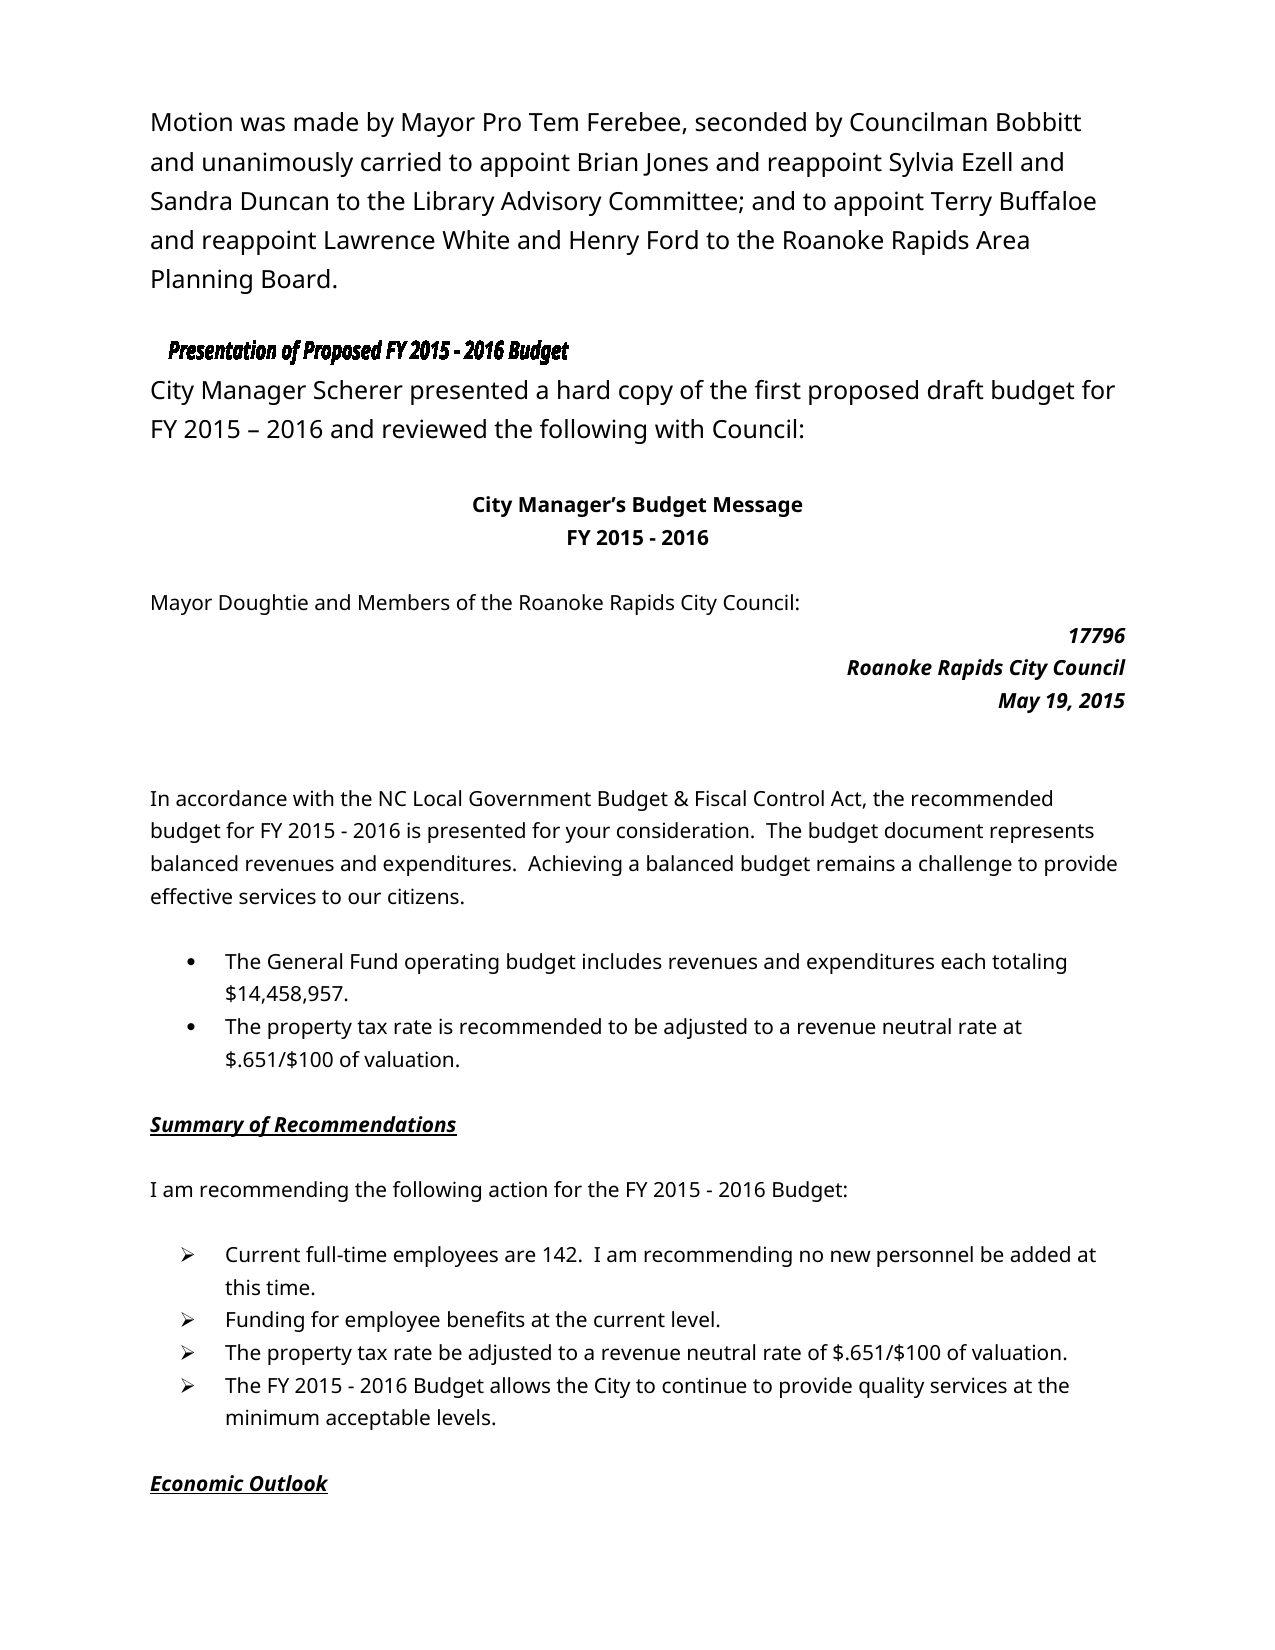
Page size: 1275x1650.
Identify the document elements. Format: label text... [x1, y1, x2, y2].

text City Manager Scherer presented a hard copy of the first proposed draft budget for FY 2015 – 2016 and reviewed the following with Council: [150, 373, 1125, 446]
list Summary of Recommendations [150, 1110, 1125, 1138]
list Economic Outlook [150, 1469, 1125, 1497]
text May 19, 2015 [150, 686, 1125, 714]
list The FY 2015 - 2016 Budget allows the City to continue to provide quality services at the minimum acceptable levels. [187, 1371, 1125, 1432]
list I am recommending the following action for the FY 2015 - 2016 Budget: [150, 1175, 1125, 1204]
text In accordance with the NC Local Government Budget & Fiscal Control Act, the recommended budget for FY 2015 - 2016 is presented for your consideration. The budget document represents balanced revenues and expenditures. Achieving a balanced budget remains a challenge to provide effective services to our citizens. [150, 784, 1125, 910]
list Current full-time employees are 142. I am recommending no new personnel be added at this time. [187, 1240, 1125, 1301]
list The property tax rate is recommended to be adjusted to a revenue neutral rate at $.651/$100 of valuation. [187, 1012, 1125, 1073]
text FY 2015 - 2016 [150, 523, 1125, 552]
list The property tax rate be adjusted to a revenue neutral rate of $.651/$100 of valuation. [187, 1338, 1125, 1367]
text Motion was made by Mayor Pro Tem Ferebee, seconded by Councilman Bobbitt and unanimously carried to appoint Brian Jones and reappoint Sylvia Ezell and Sandra Duncan to the Library Advisory Committee; and to appoint Terry Buffaloe and reappoint Lawrence White and Henry Ford to the Roanoke Rapids Area Planning Board. [150, 105, 1125, 296]
text City Manager’s Budget Message [150, 491, 1125, 519]
text Mayor Doughtie and Members of the Roanoke Rapids City Council: [150, 588, 1125, 617]
list The General Fund operating budget includes revenues and expenditures each totaling $14,458,957. [187, 947, 1125, 1008]
text Roanoke Rapids City Council [150, 653, 1125, 682]
text 17796 [150, 621, 1125, 649]
list Funding for employee benefits at the current level. [187, 1306, 1125, 1334]
